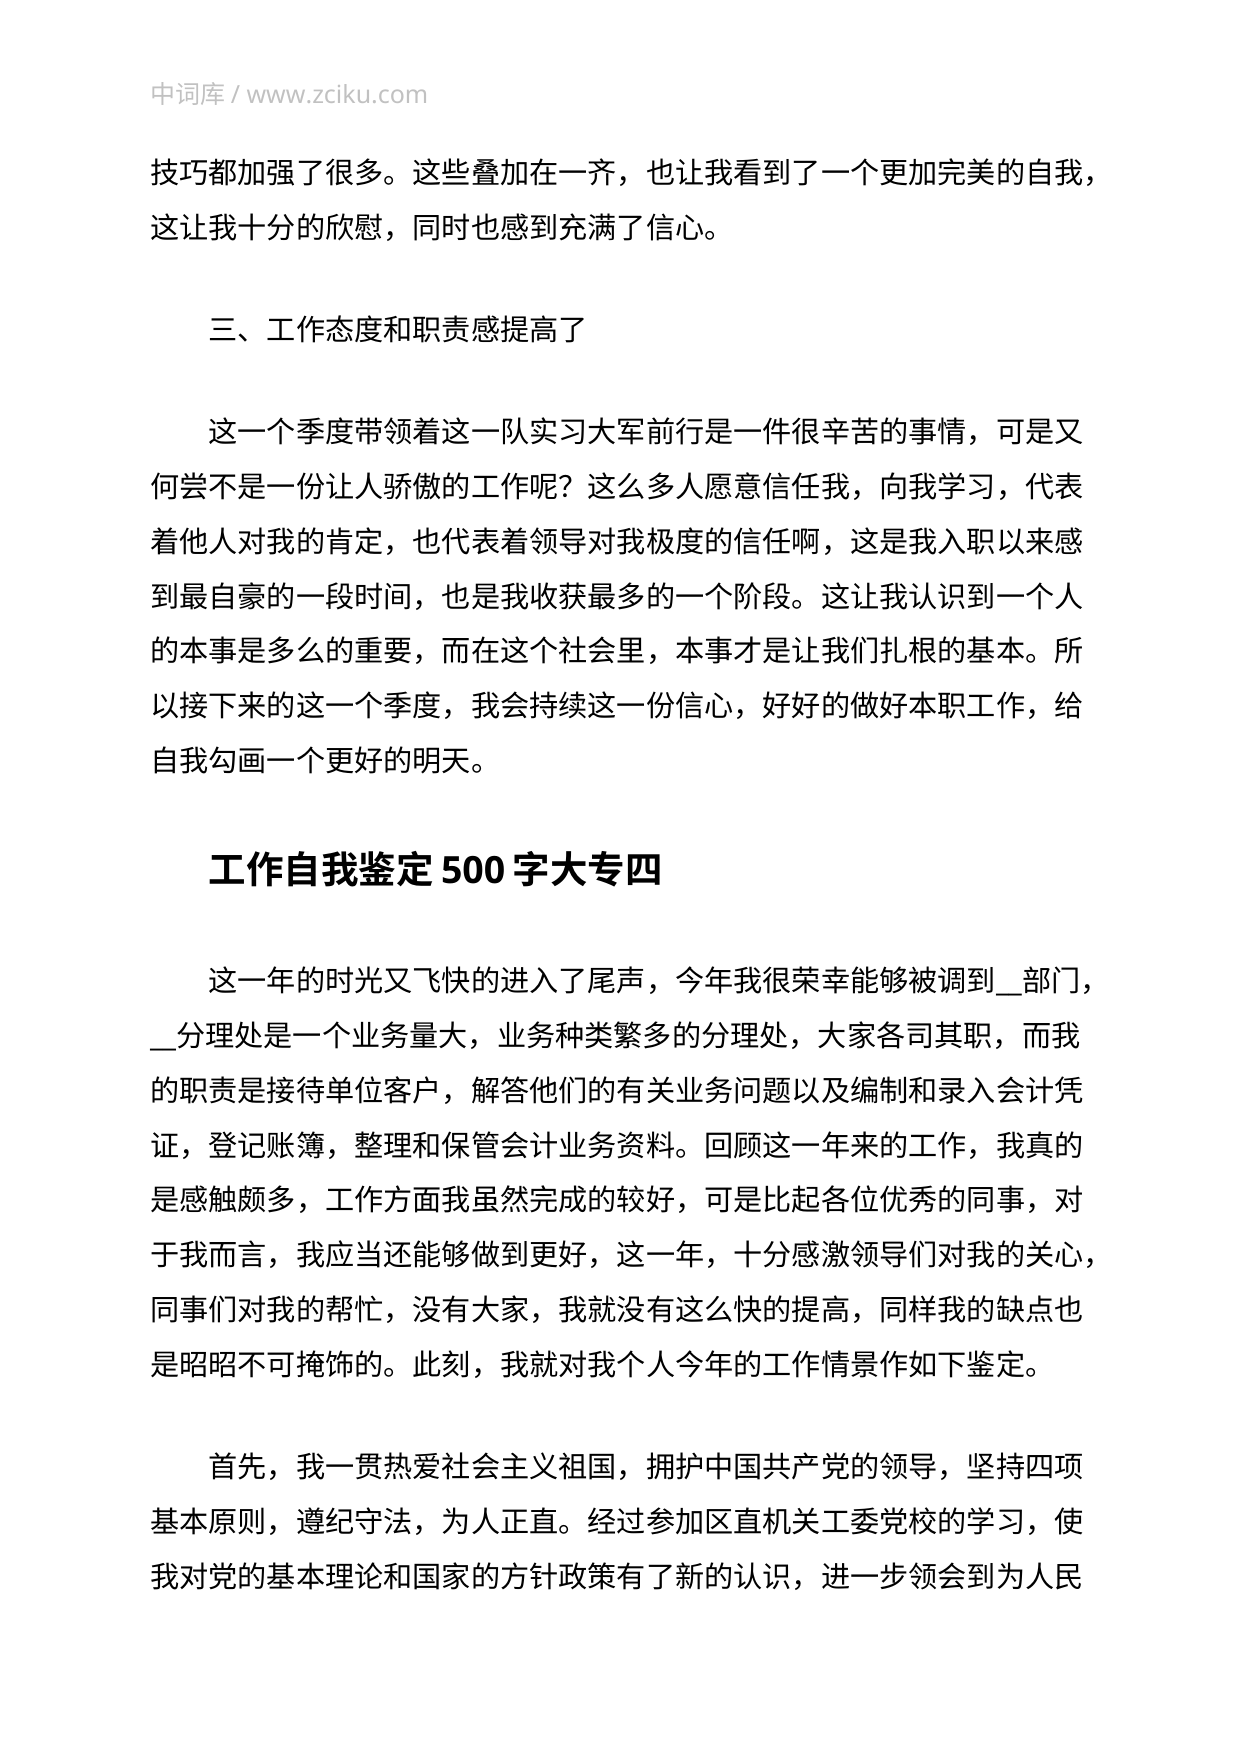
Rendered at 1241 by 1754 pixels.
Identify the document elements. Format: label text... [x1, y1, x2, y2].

text 三、工作态度和职责感提高了 [150, 307, 1090, 349]
text 这一年的时光又飞快的进入了尾声，今年我很荣幸能够被调到__部门，__分理处是一个业务量大，业务种类繁多的分理处，大家各司其职，而我的职责是接待单位客户，解答他们的有关业务问题以及编制和录入会计凭证，登记账簿，整理和保管会计业务资料。回顾这一年来的工作，我真的是感触颇多，工作方面我虽然完成的较好，可是比起各位优秀的同事，对于我而言，我应当还能够做到更好，这一年，十分感激领导们对我的关心，同事们对我的帮忙，没有大家，我就没有这么快的提高，同样我的缺点也是昭昭不可掩饰的。此刻，我就对我个人今年的工作情景作如下鉴定。 [150, 957, 1090, 1384]
text 这一个季度带领着这一队实习大军前行是一件很辛苦的事情，可是又何尝不是一份让人骄傲的工作呢？这么多人愿意信任我，向我学习，代表着他人对我的肯定，也代表着领导对我极度的信任啊，这是我入职以来感到最自豪的一段时间，也是我收获最多的一个阶段。这让我认识到一个人的本事是多么的重要，而在这个社会里，本事才是让我们扎根的基本。所以接下来的这一个季度，我会持续这一份信心，好好的做好本职工作，给自我勾画一个更好的明天。 [150, 408, 1090, 780]
text 工作自我鉴定500字大专四 [150, 839, 1090, 894]
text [150, 150, 1090, 247]
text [150, 1443, 1090, 1596]
